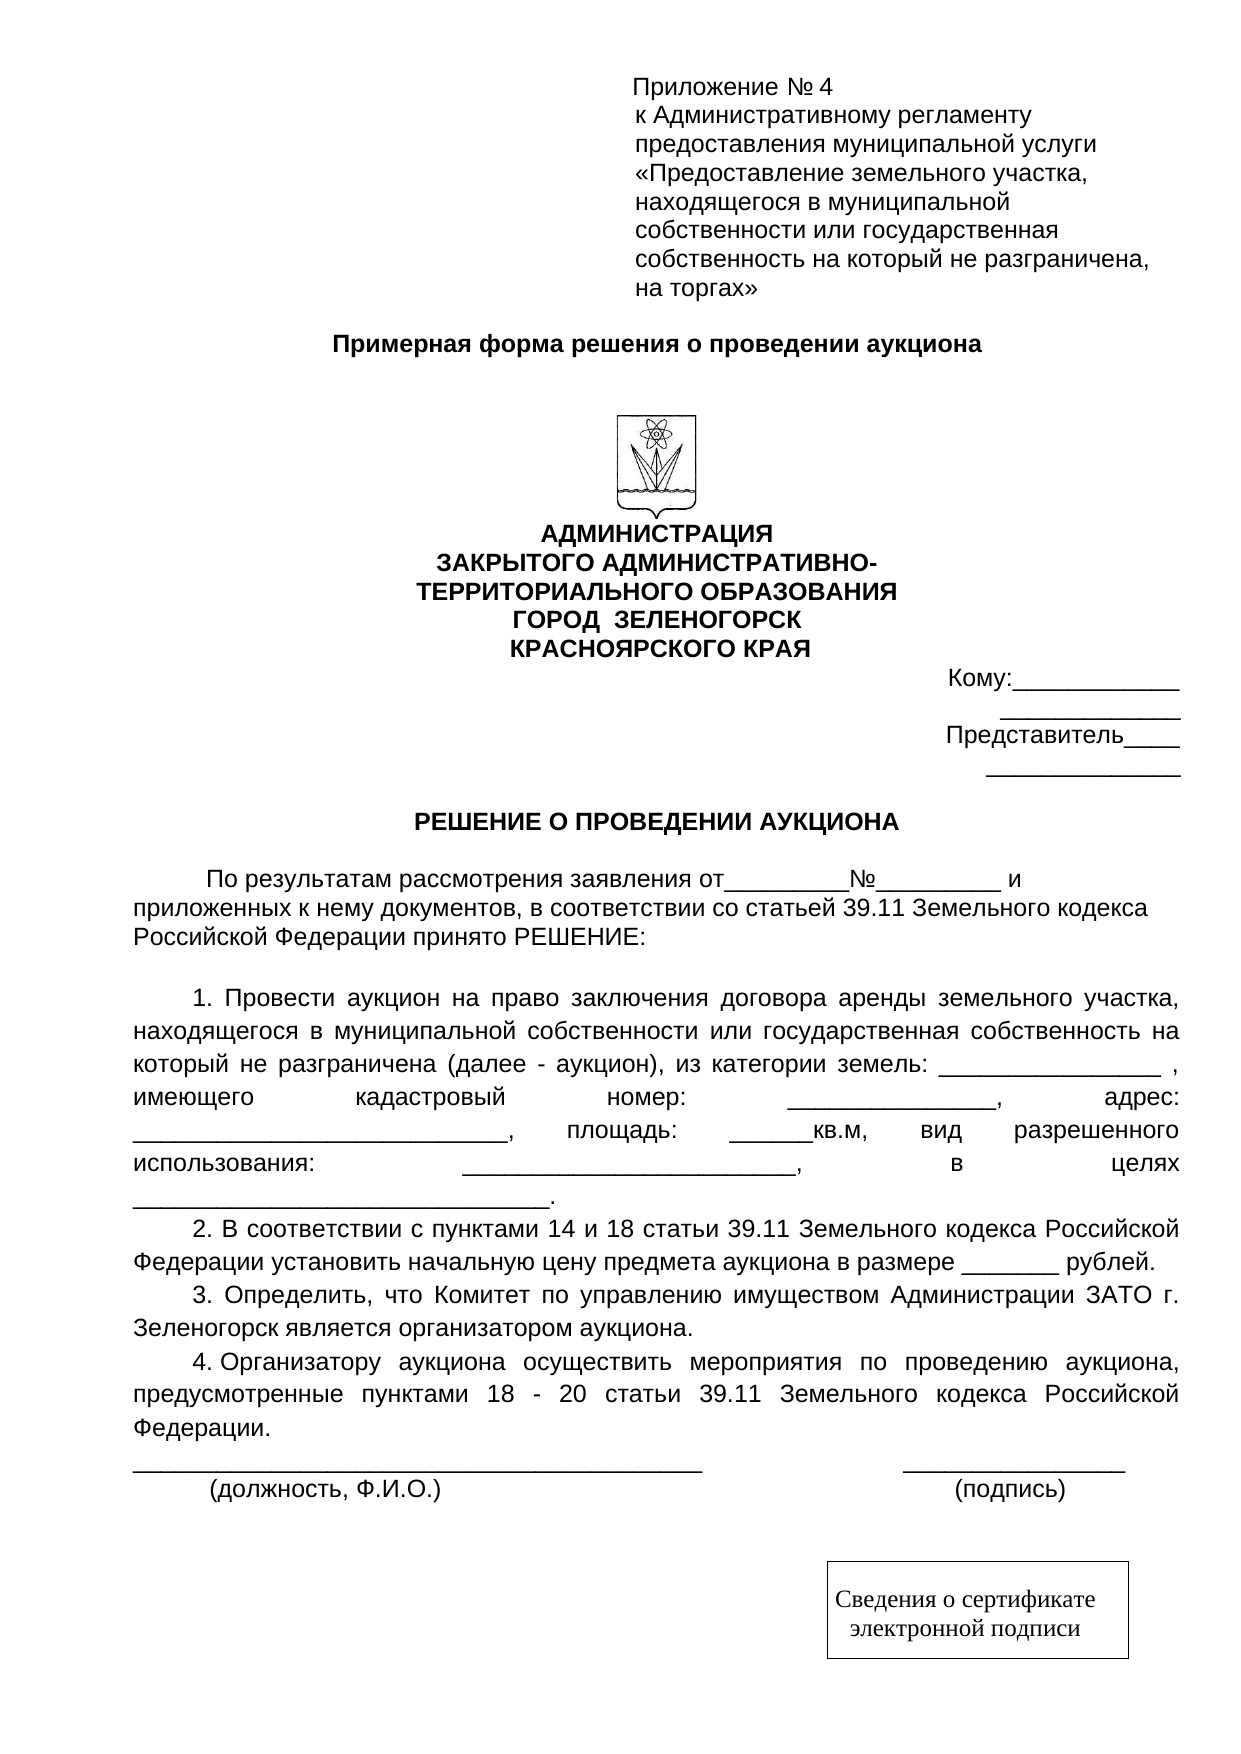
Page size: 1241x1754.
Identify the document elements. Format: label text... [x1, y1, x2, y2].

text ГОРОД ЗЕЛЕНОГОРСК [133, 605, 1181, 634]
text (должность, Ф.И.О.) (подпись) [133, 1474, 1181, 1503]
text 3. Определить, что Комитет по управлению имуществом Администрации ЗАТО г. Зеленогорск является организатором аукциона. [133, 1280, 1181, 1342]
text ЗАКРЫТОГО АДМИНИСТРАТИВНО- [133, 548, 1181, 576]
text КРАСНОЯРСКОГО КРАЯ [133, 634, 1181, 663]
picture [616, 415, 697, 519]
text Приложение № 4 [133, 71, 1181, 100]
text Кому:_________________________ [133, 663, 1181, 720]
text _________________________________________ ________________ [133, 1446, 1181, 1474]
text 4. Организатору аукциона осуществить мероприятия по проведению аукциона, предусмотренные пунктами 18 - 20 статьи 39.11 Земельного кодекса Российской Федерации. [133, 1346, 1181, 1441]
text 1. Провести аукцион на право заключения договора аренды земельного участка, находящегося в муниципальной собственности или государственная собственность на который не разграничена (далее - аукцион), из категории земель: ________________ , имеющего кадастровый номер: _______________, адрес: ___________________________, площадь: ______кв.м, вид разрешенного использования: ________________________, в целях ______________________________. [133, 983, 1181, 1210]
subtitle Примерная форма решения о проведении аукциона [133, 329, 1181, 358]
text АДМИНИСТРАЦИЯ [133, 519, 1181, 548]
text 2. В соответствии с пунктами 14 и 18 статьи 39.11 Земельного кодекса Российской Федерации установить начальную цену предмета аукциона в размере _______ рублей. [133, 1214, 1181, 1276]
text к Административному регламенту [635, 100, 1181, 129]
text предоставления муниципальной услуги [635, 129, 1181, 158]
text ТЕРРИТОРИАЛЬНОГО ОБРАЗОВАНИЯ [133, 576, 1181, 605]
text «Предоставление земельного участка, находящегося в муниципальной собственности или государственная собственность на который не разграничена, на торгах» [635, 158, 1181, 301]
text РЕШЕНИЕ О ПРОВЕДЕНИИ АУКЦИОНА [133, 806, 1181, 835]
text По результатам рассмотрения заявления от_________№_________ и приложенных к нему документов, в соответствии со статьей 39.11 Земельного кодекса Российской Федерации принято РЕШЕНИЕ: [133, 864, 1181, 950]
text Представитель__________________ [133, 720, 1181, 778]
